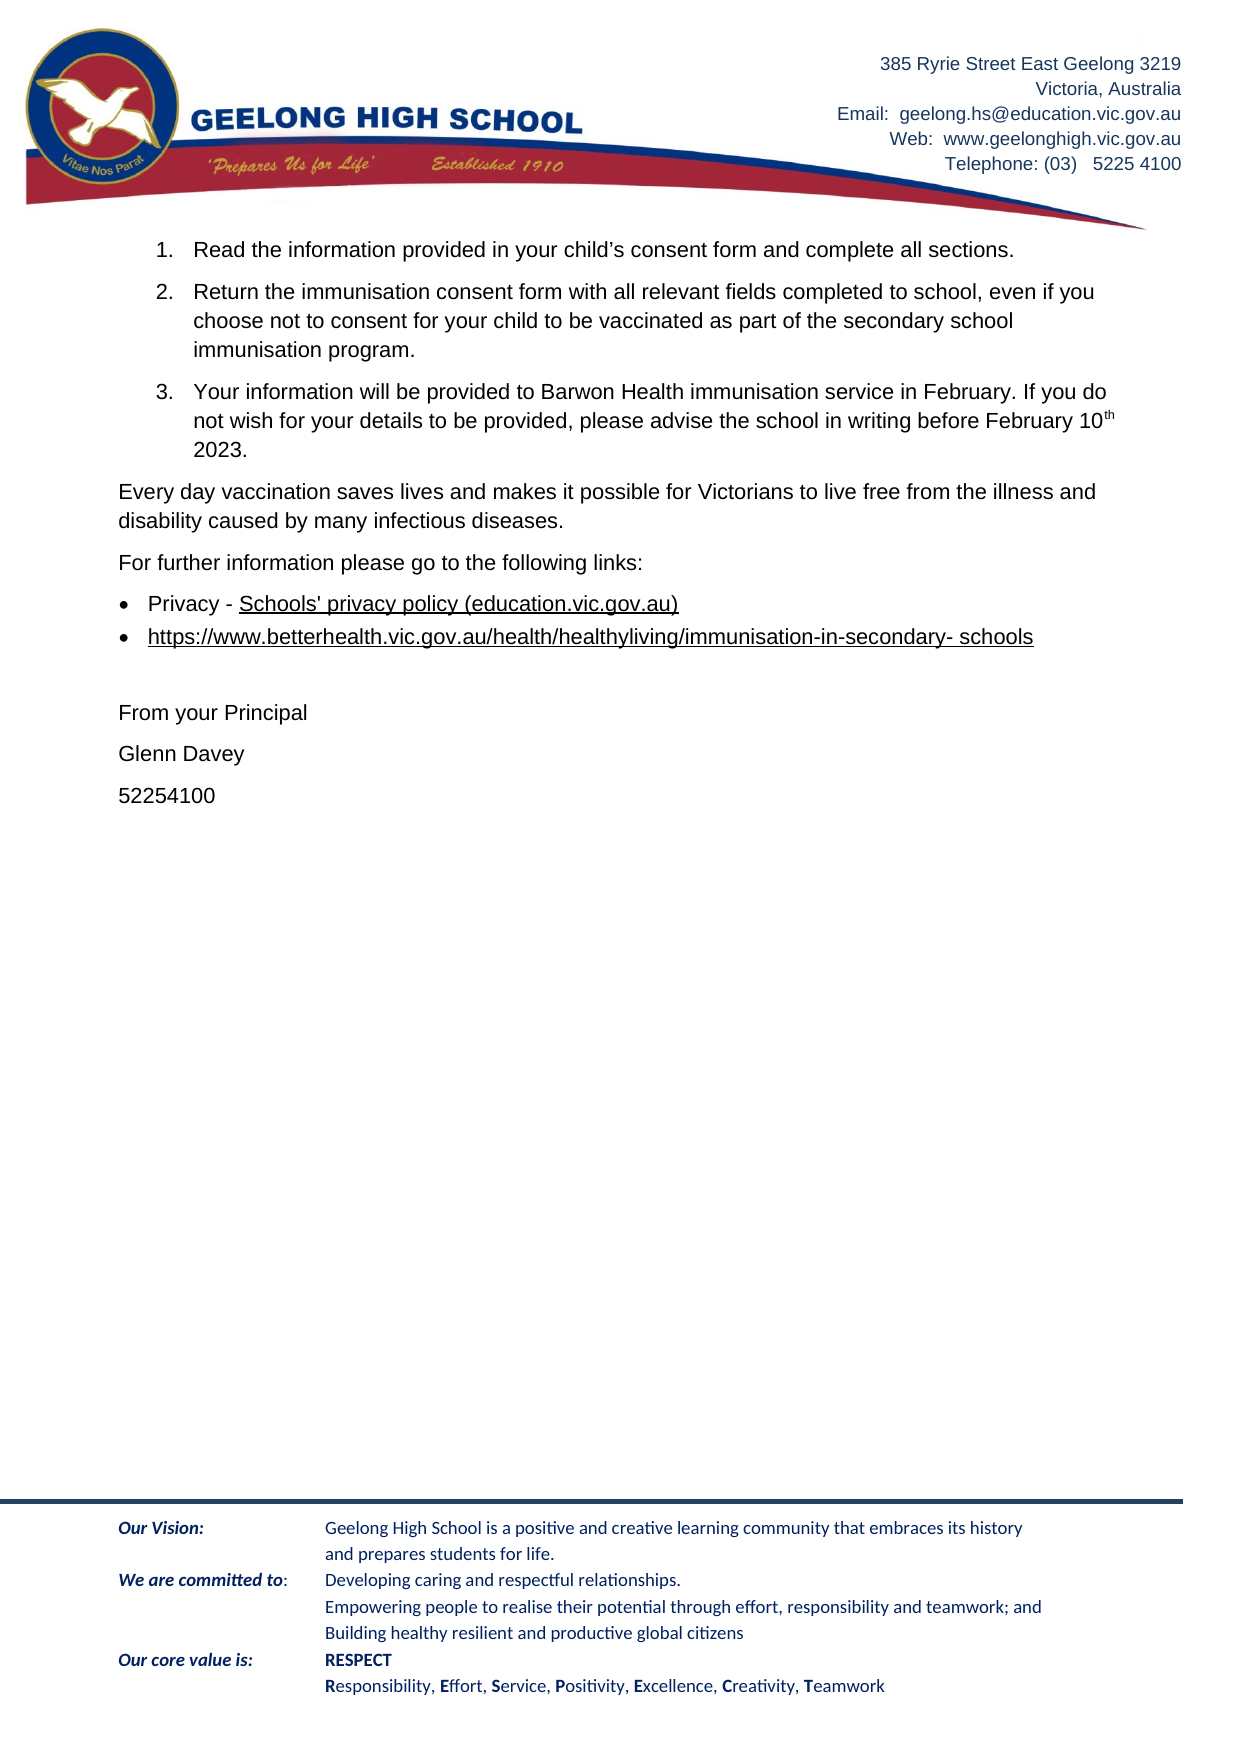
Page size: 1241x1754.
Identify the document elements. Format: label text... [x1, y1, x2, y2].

text For further information please go to the following links: [118, 546, 1122, 575]
text Every day vaccination saves lives and makes it possible for Victorians to live free from the illness and disability caused by many infectious diseases. [118, 475, 1122, 533]
text 52254100 [118, 779, 1122, 808]
list Your information will be provided to Barwon Health immunisation service in February. If you do not wish for your details to be provided, please advise the school in writing before February 10th 2023. [156, 375, 1122, 462]
text From your Principal [118, 696, 1122, 725]
list Return the immunisation consent form with all relevant fields completed to school, even if you choose not to consent for your child to be vaccinated as part of the secondary school immunisation program. [156, 275, 1122, 362]
text Glenn Davey [118, 737, 1122, 766]
list Read the information provided in your child’s consent form and complete all sections. [156, 233, 1122, 262]
picture [25, 28, 1148, 230]
text https://www.betterhealth.vic.gov.au/health/healthyliving/immunisation-in-secondary- schools [118, 621, 1122, 650]
text Privacy - Schools' privacy policy (education.vic.gov.au) [118, 587, 1122, 616]
